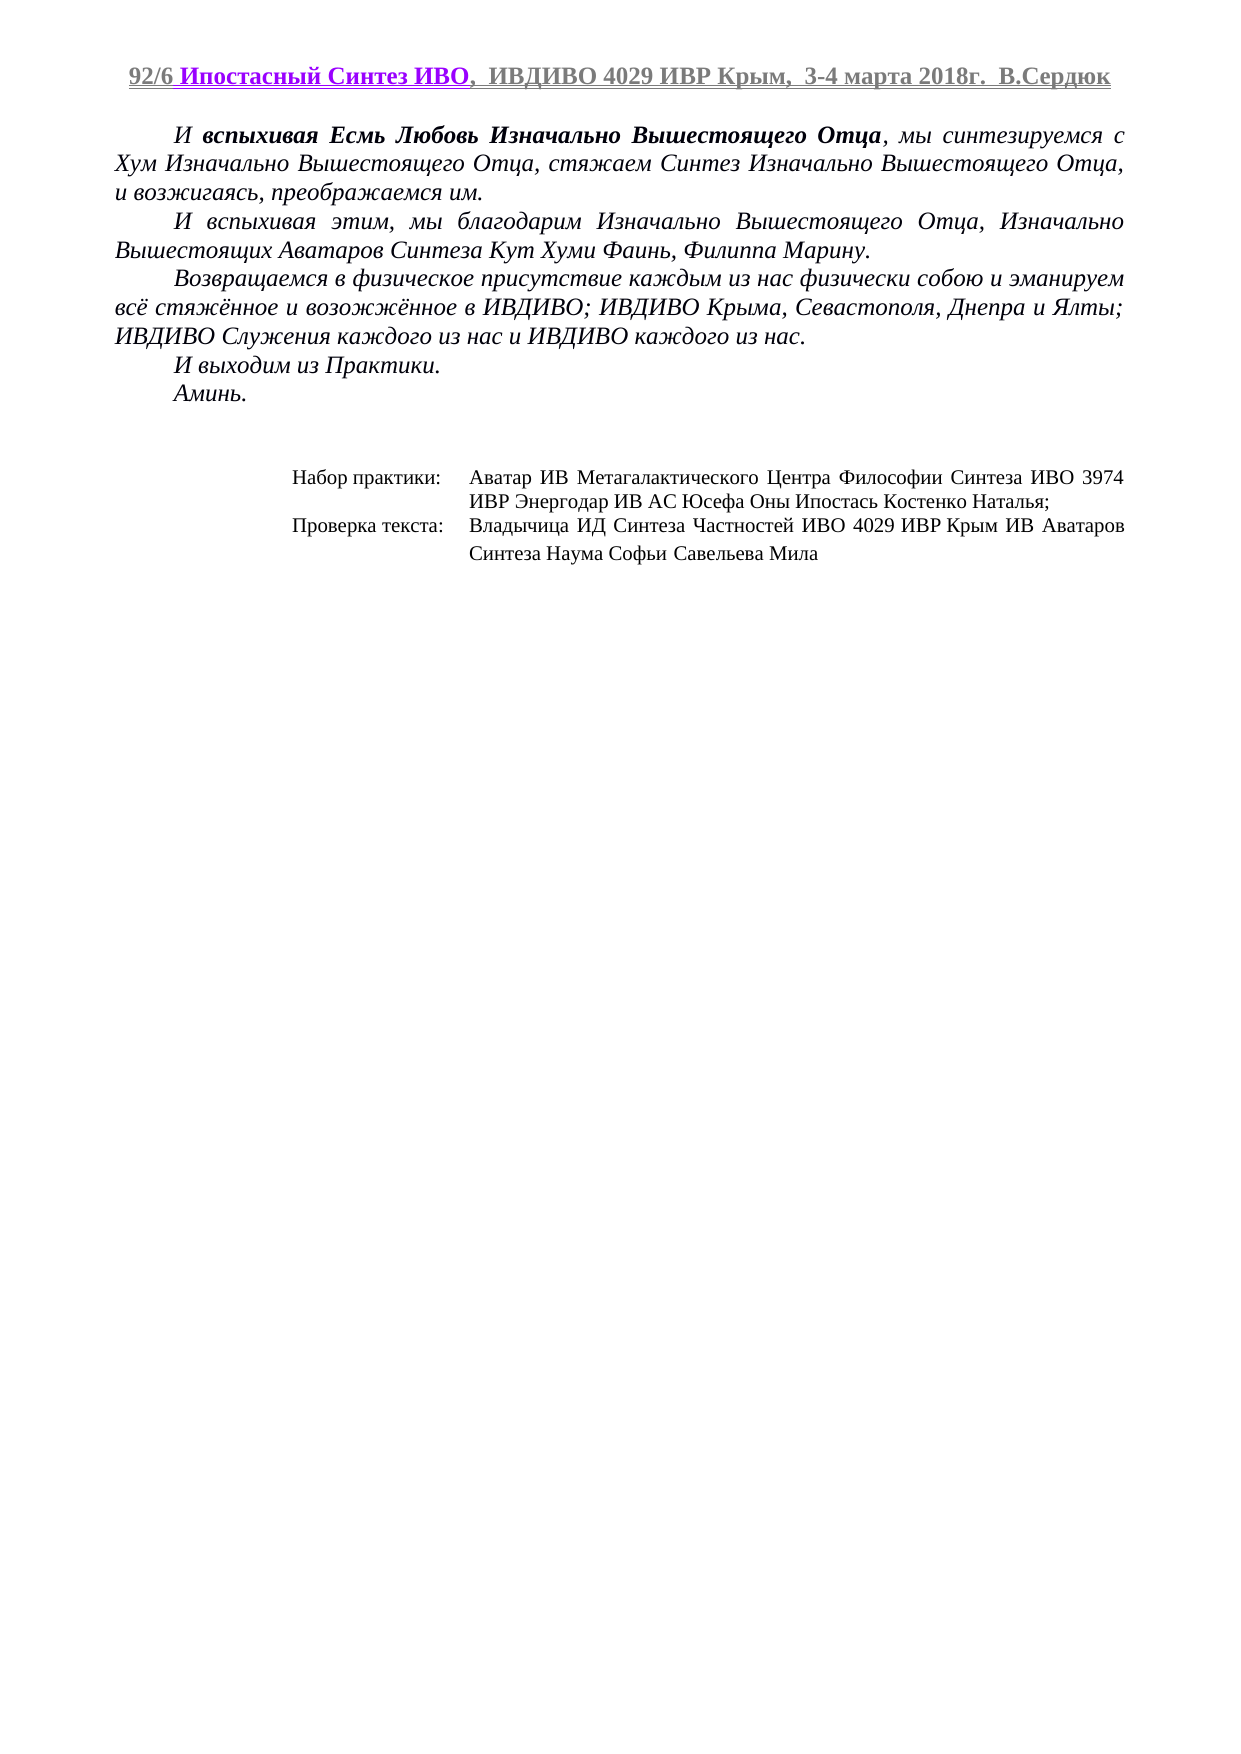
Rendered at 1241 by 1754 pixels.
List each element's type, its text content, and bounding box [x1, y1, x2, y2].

text Аминь. [114, 378, 1125, 407]
text И вспыхивая этим, мы благодарим Изначально Вышестоящего Отца, Изначально Вышестоящих Аватаров Синтеза Кут Хуми Фаинь, Филиппа Марину. [114, 206, 1125, 263]
text Проверка текста: Владычица ИД Синтеза Частностей ИВО 4029 ИВР Крым ИВ Аватаров Синтеза Наума Софьи Савельева Мила [292, 513, 1125, 566]
text Набор практики: Аватар ИВ Метагалактического Центра Философии Синтеза ИВО 3974 ИВР Энергодар ИВ АС Юсефа Оны Ипостась Костенко Наталья; [292, 465, 1125, 513]
text И вспыхивая Есмь Любовь Изначально Вышестоящего Отца, мы синтезируемся с Хум Изначально Вышестоящего Отца, стяжаем Синтез Изначально Вышестоящего Отца, и возжигаясь, преображаемся им. [114, 120, 1125, 206]
text И выходим из Практики. [114, 350, 1125, 378]
text Возвращаемся в физическое присутствие каждым из нас физически собою и эманируем всё стяжённое и возожжённое в ИВДИВО; ИВДИВО Крыма, Севастополя, Днепра и Ялты; ИВДИВО Служения каждого из нас и ИВДИВО каждого из нас. [114, 263, 1125, 350]
